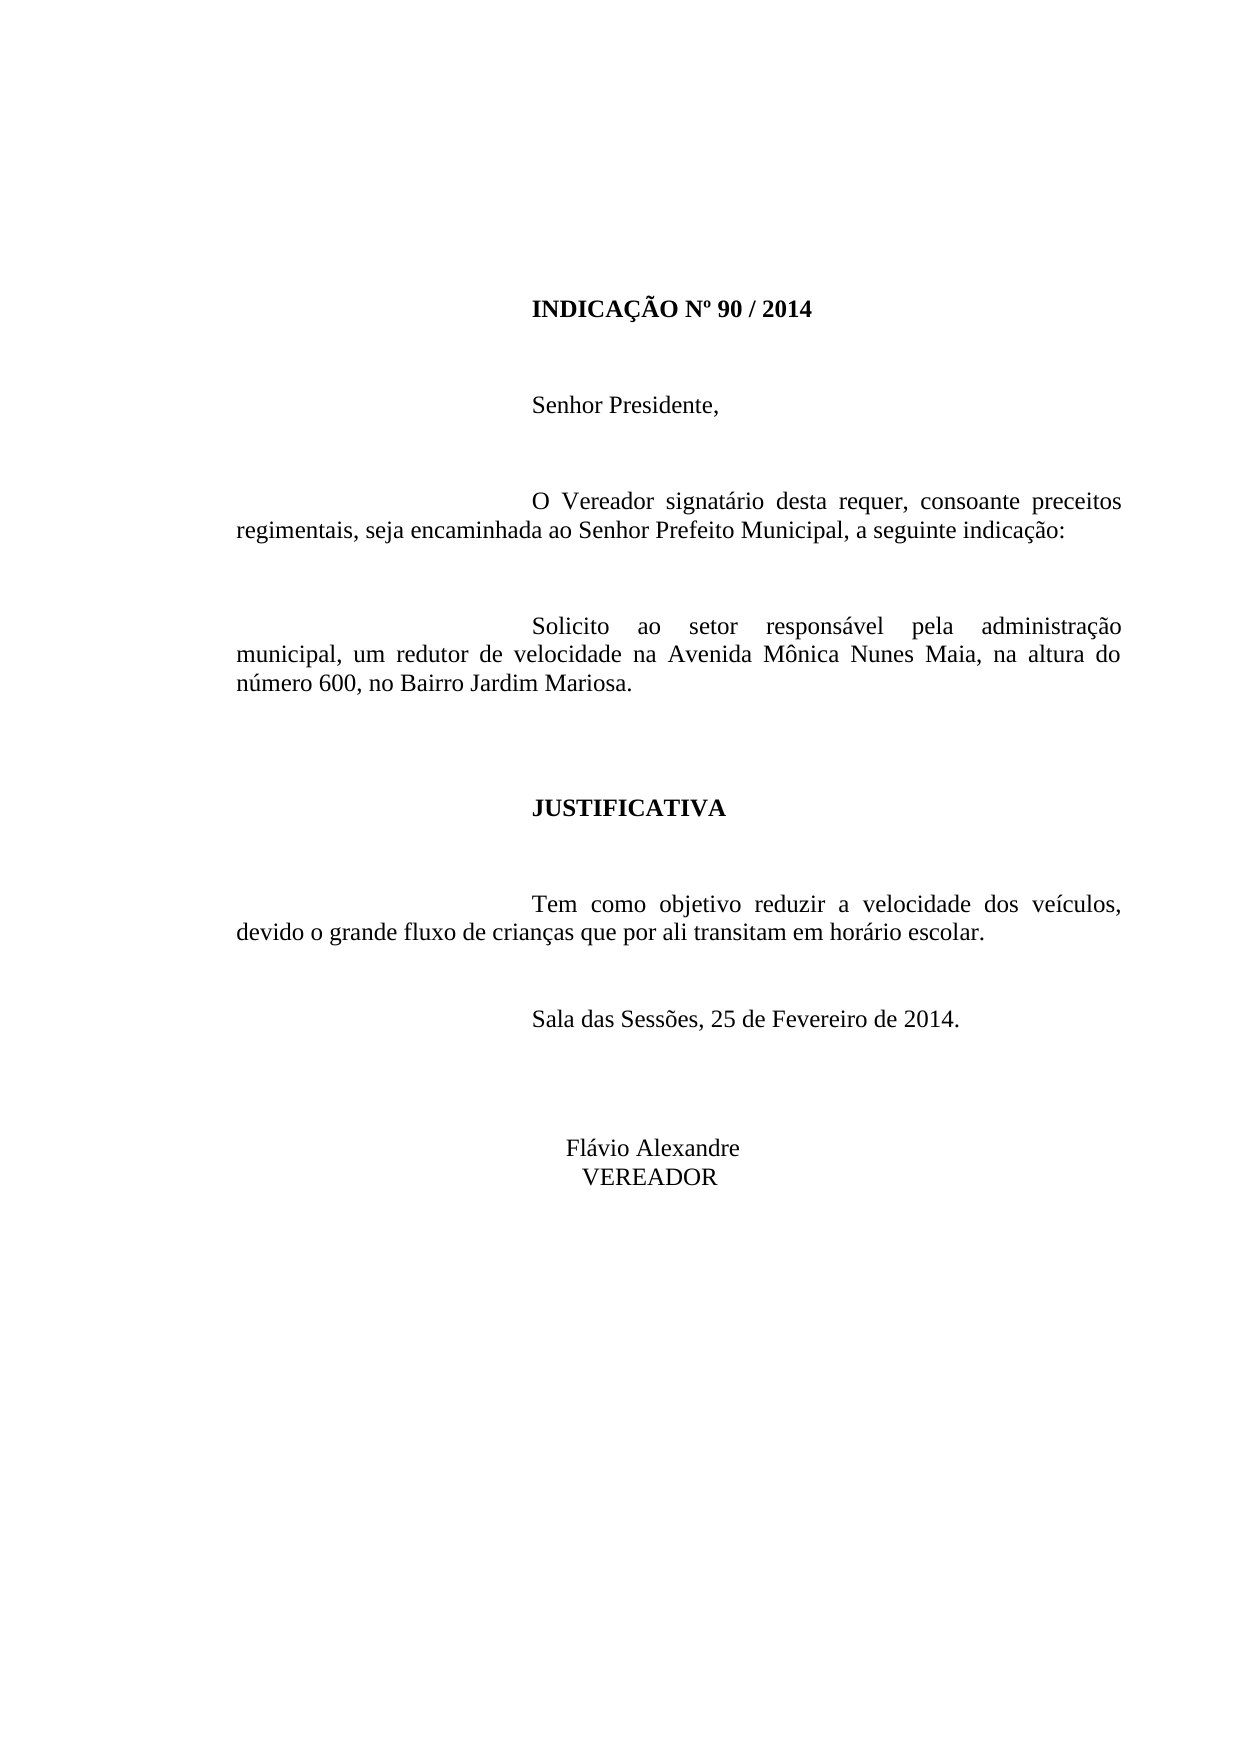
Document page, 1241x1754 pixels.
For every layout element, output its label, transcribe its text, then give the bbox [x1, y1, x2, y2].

text O Vereador signatário desta requer, consoante preceitos regimentais, seja encaminhada ao Senhor Prefeito Municipal, a seguinte indicação: [236, 486, 1122, 544]
text Tem como objetivo reduzir a velocidade dos veículos, devido o grande fluxo de crianças que por ali transitam em horário escolar. [236, 889, 1122, 946]
text Sala das Sessões, 25 de Fevereiro de 2014. [532, 1004, 1181, 1032]
text Solicito ao setor responsável pela administração municipal, um redutor de velocidade na Avenida Mônica Nunes Maia, na altura do número 600, no Bairro Jardim Mariosa. [236, 611, 1122, 697]
text JUSTIFICATIVA [236, 793, 1122, 822]
table_cell VEREADOR [111, 1162, 1188, 1191]
text Senhor Presidente, [532, 390, 1181, 419]
text INDICAÇÃO Nº 90 / 2014 [532, 294, 1181, 323]
table_header Flávio Alexandre [111, 1133, 1188, 1162]
